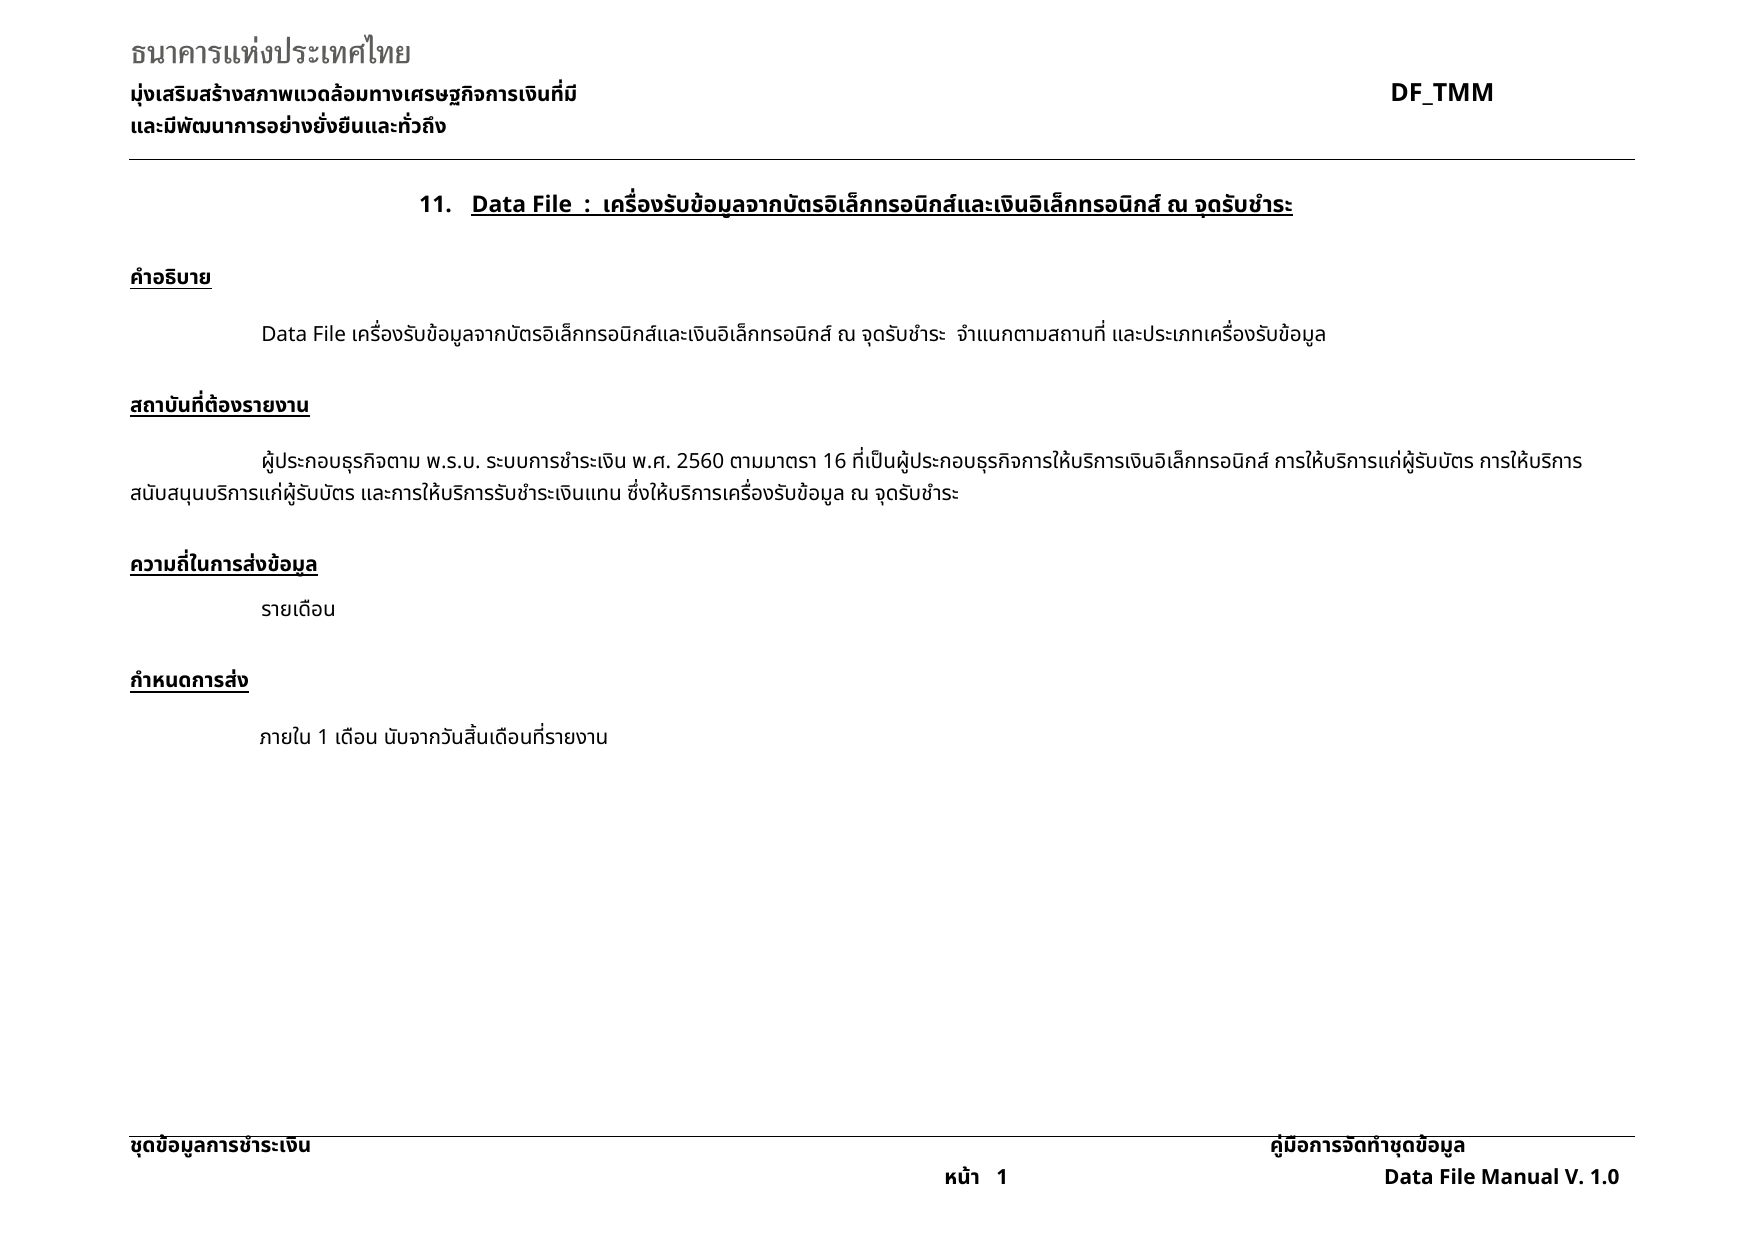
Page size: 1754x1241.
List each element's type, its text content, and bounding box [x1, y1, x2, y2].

text รายเดือน [130, 580, 1634, 626]
picture [131, 32, 412, 67]
text Data File เครื่องรับข้อมูลจากบัตรอิเล็กทรอนิกส์และเงินอิเล็กทรอนิกส์ ณ จุดรับชำระ จำแนกตามสถานที่ และประเภทเครื่องรับข้อมูล [130, 319, 1634, 350]
text คำอธิบาย [130, 248, 1634, 294]
text สถาบันที่ต้องรายงาน [130, 375, 1634, 421]
text ผู้ประกอบธุรกิจตาม พ.ร.บ. ระบบการชำระเงิน พ.ศ. 2560 ตามมาตรา 16 ที่เป็นผู้ประกอบธุรกิจการให้บริการเงินอิเล็กทรอนิกส์ การให้บริการแก่ผู้รับบัตร การให้บริการสนับสนุนบริการแก่ผู้รับบัตร และการให้บริการรับชำระเงินแทน ซึ่งให้บริการเครื่องรับข้อมูล ณ จุดรับชำระ [130, 446, 1634, 509]
text ความถี่ในการส่งข้อมูล [130, 534, 1634, 580]
subtitle Data File : เครื่องรับข้อมูลจากบัตรอิเล็กทรอนิกส์และเงินอิเล็กทรอนิกส์ ณ จุดรับชำระ [77, 188, 1634, 223]
text กำหนดการส่ง [130, 651, 1634, 697]
text ภายใน 1 เดือน นับจากวันสิ้นเดือนที่รายงาน [130, 722, 1634, 753]
